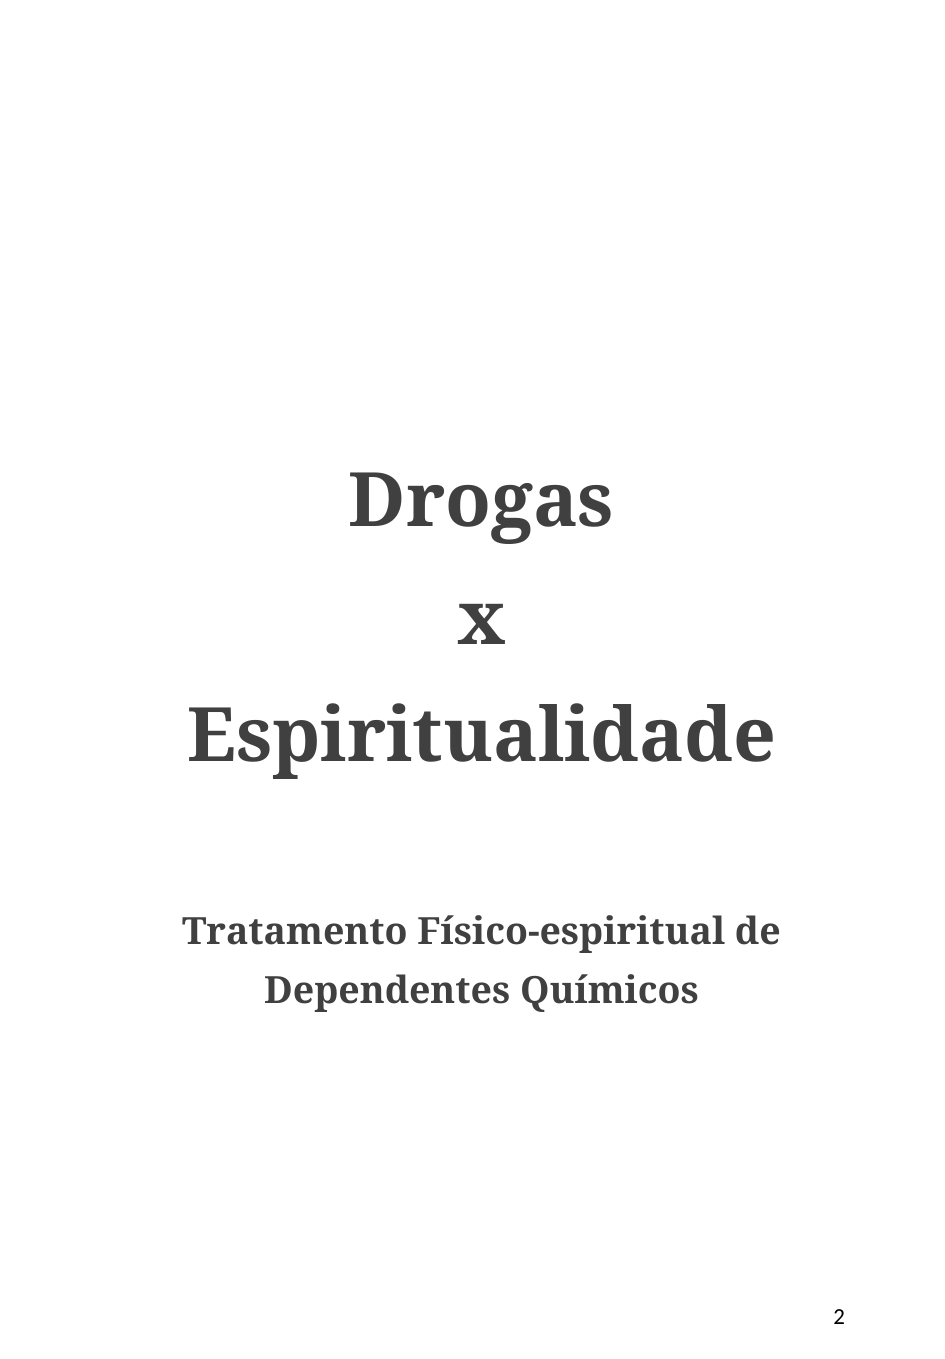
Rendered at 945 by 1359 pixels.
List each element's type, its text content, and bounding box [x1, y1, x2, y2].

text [118, 905, 844, 1014]
text Espiritualidade [118, 682, 844, 784]
text x [118, 564, 844, 666]
text Drogas [118, 447, 844, 549]
